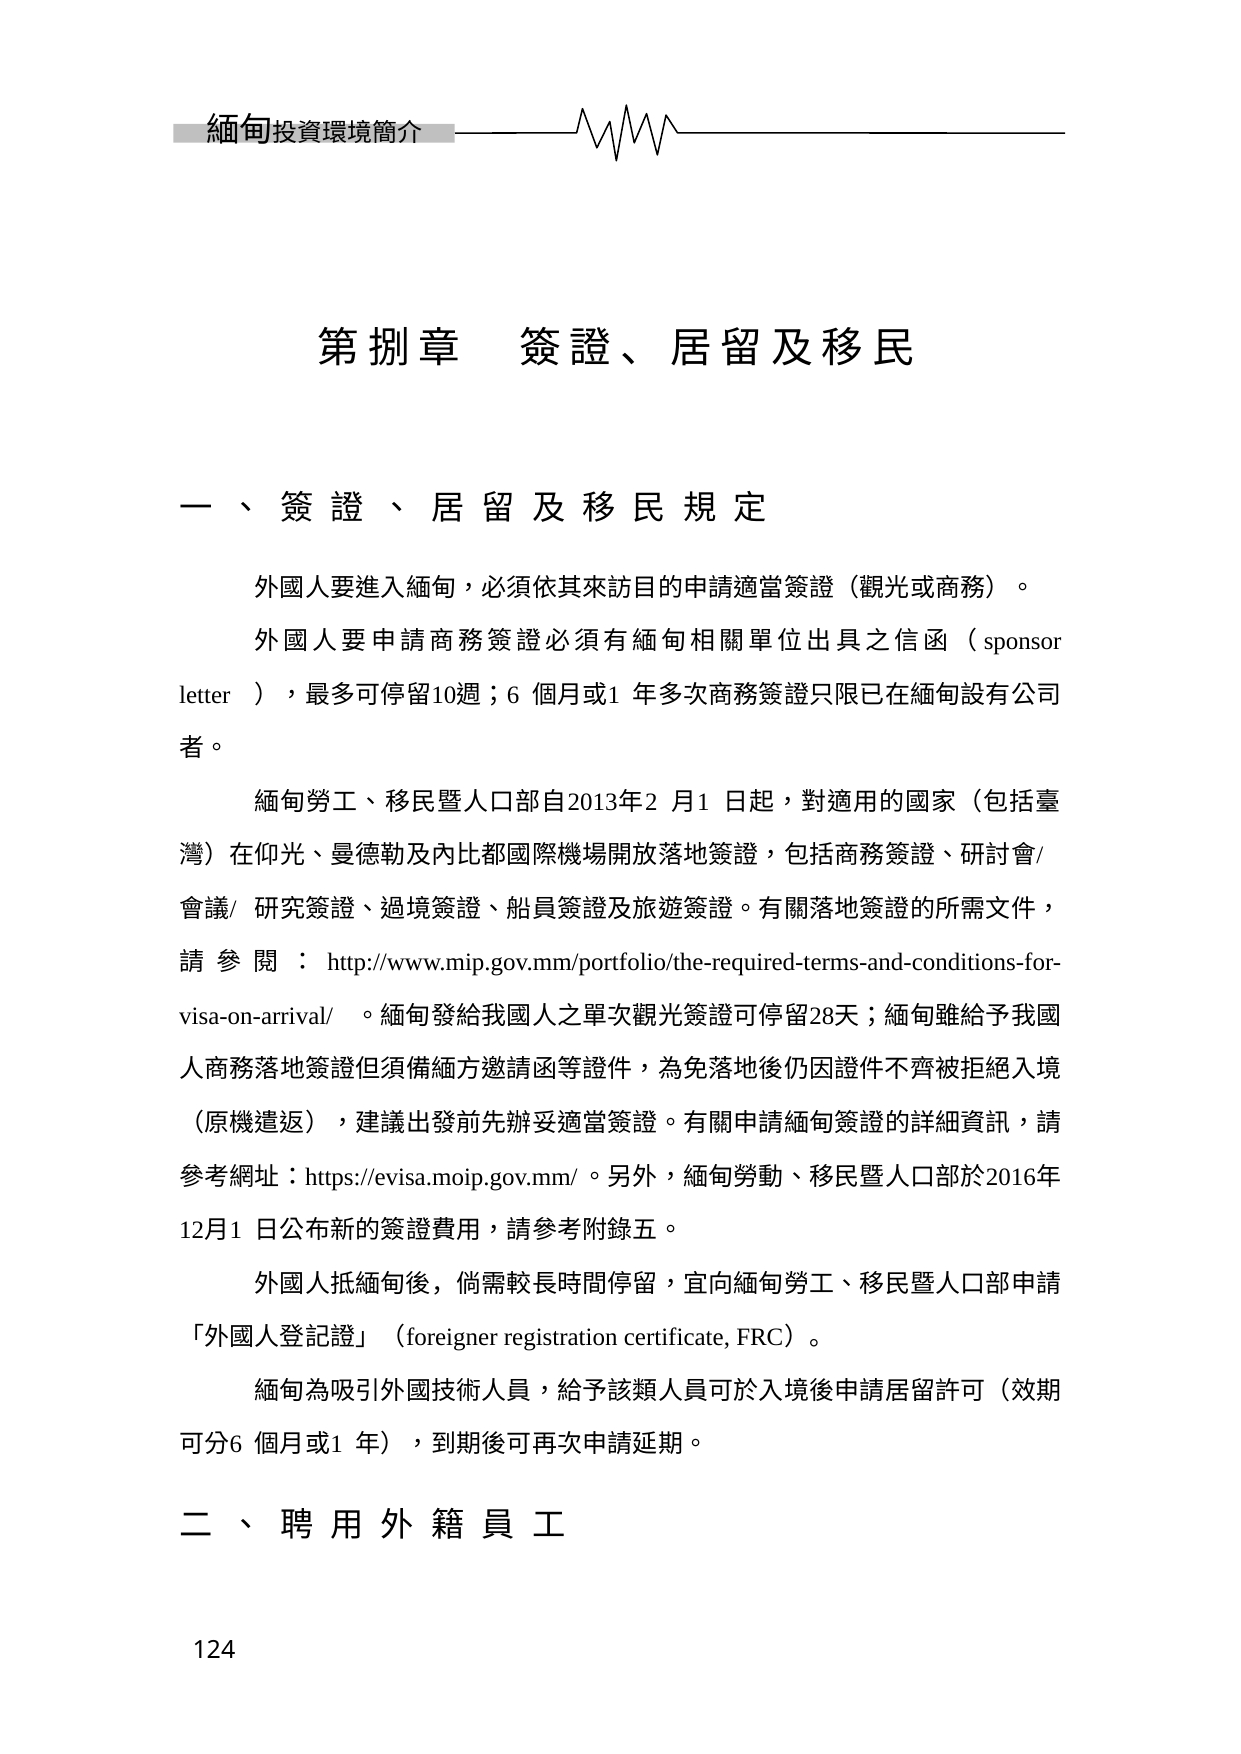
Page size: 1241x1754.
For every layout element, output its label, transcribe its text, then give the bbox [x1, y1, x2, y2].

text 緬甸勞工、移民暨人口部自2013年2月1日起，對適用的國家（包括臺灣）在仰光、曼德勒及內比都國際機場開放落地簽證，包括商務簽證、研討會/會議/研究簽證、過境簽證、船員簽證及旅遊簽證。有關落地簽證的所需文件，請參閱：http://www.mip.gov.mm/portfolio/the-required-terms-and-conditions-for-visa-on-arrival/。緬甸發給我國人之單次觀光簽證可停留28天；緬甸雖給予我國人商務落地簽證但須備緬方邀請函等證件，為免落地後仍因證件不齊被拒絕入境（原機遣返），建議出發前先辦妥適當簽證。有關申請緬甸簽證的詳細資訊，請參考網址：https://evisa.moip.gov.mm/。另外，緬甸勞動、移民暨人口部於2016年12月1日公布新的簽證費用，請參考附錄五。 [179, 773, 1061, 1254]
text 外國人要申請商務簽證必須有緬甸相關單位出具之信函（sponsor letter），最多可停留10週；6個月或1年多次商務簽證只限已在緬甸設有公司者。 [179, 612, 1061, 773]
text 外國人抵緬甸後，倘需較長時間停留，宜向緬甸勞工、移民暨人口部申請「外國人登記證」（foreigner registration certificate, FRC）。 [179, 1254, 1061, 1362]
text 二、聘用外籍員工 [179, 1495, 1061, 1549]
text 緬甸為吸引外國技術人員，給予該類人員可於入境後申請居留許可（效期可分6個月或1年），到期後可再次申請延期。 [179, 1362, 1061, 1469]
text 第捌章 簽證、居留及移民 [179, 291, 1061, 398]
text 外國人要進入緬甸，必須依其來訪目的申請適當簽證（觀光或商務）。 [179, 558, 1061, 612]
text 一、簽證、居留及移民規定 [179, 478, 1061, 532]
